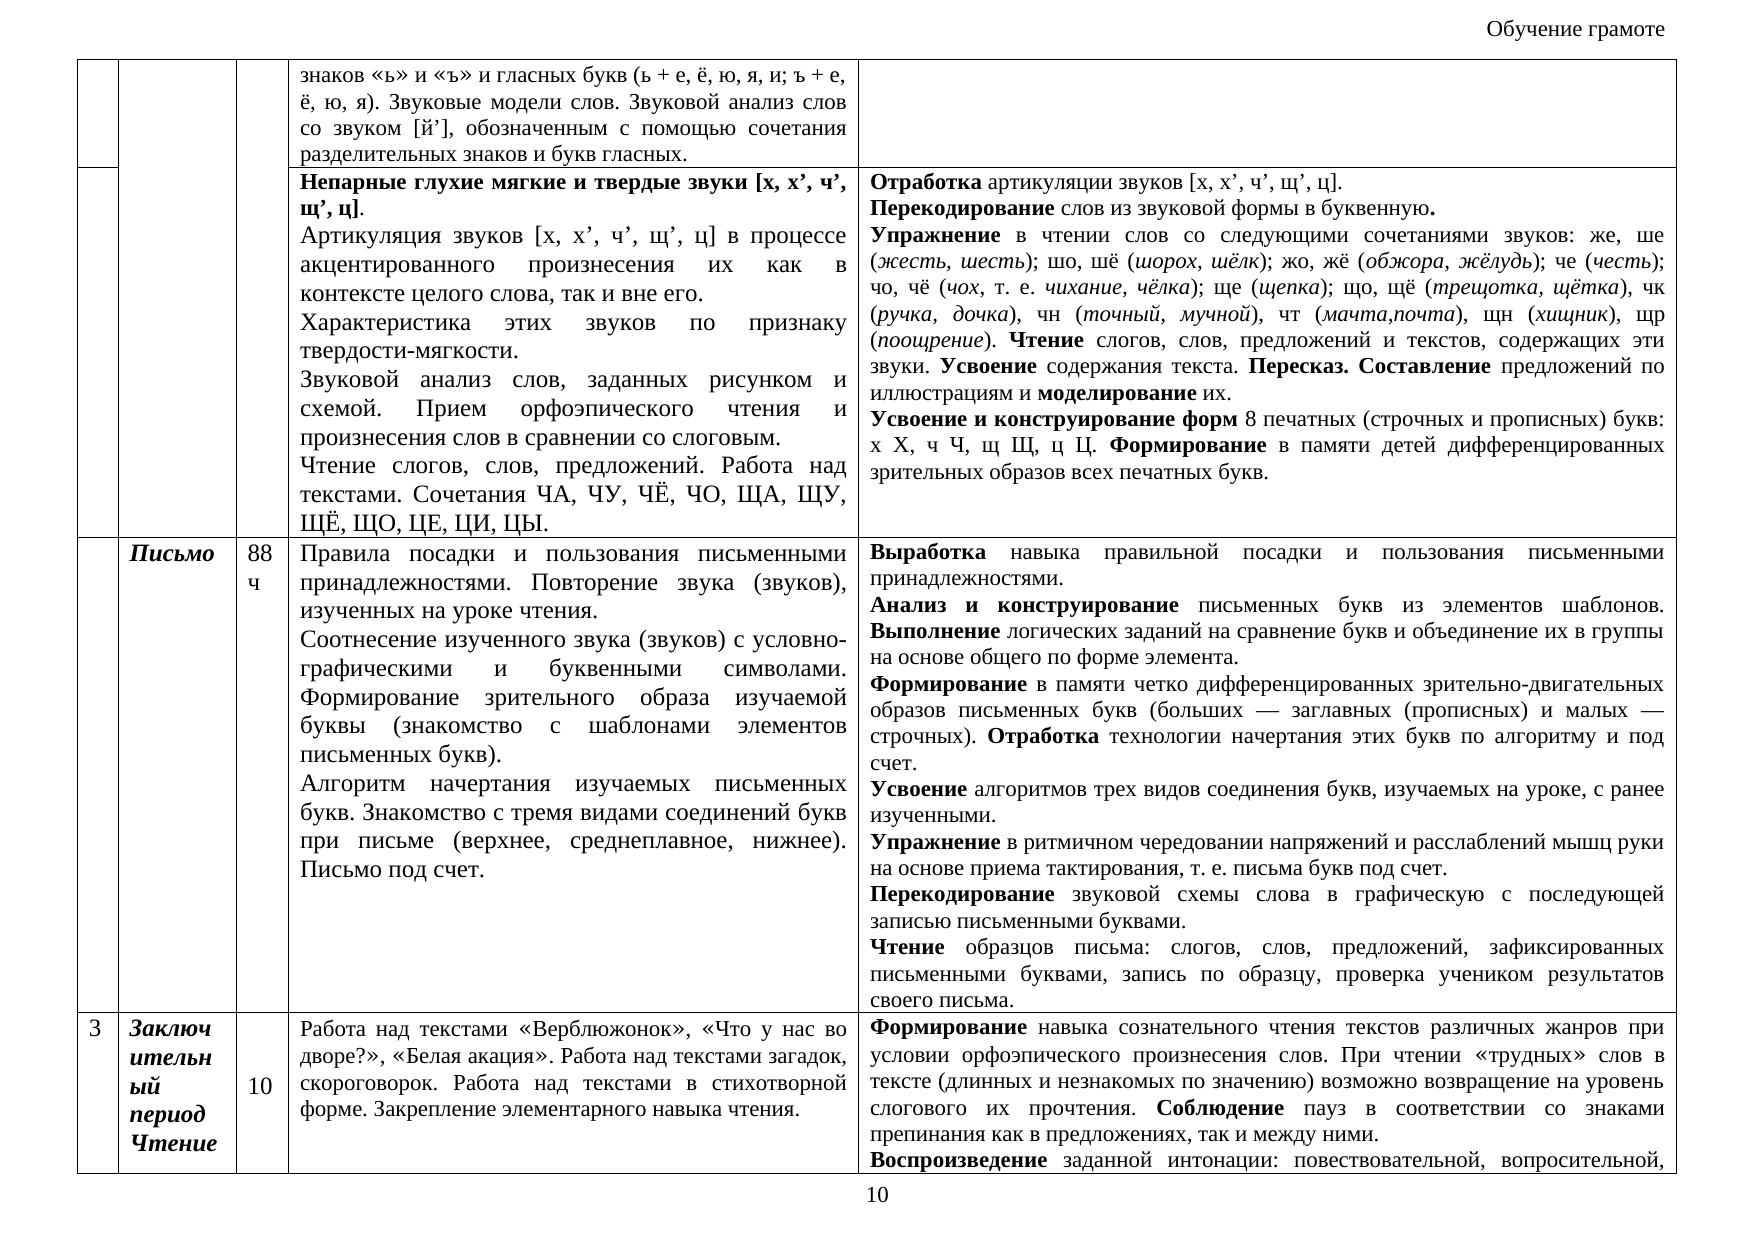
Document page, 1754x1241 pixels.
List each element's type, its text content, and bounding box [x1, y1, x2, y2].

table_cell Правила посадки и пользования письменными принадлежностями. Повторение звука (звуков), изученных на уроке чтения. Соотнесение изученного звука (звуков) с условно-графическими и буквенными символами. Формирование зрительного образа изучаемой буквы (знакомство с шаблонами элементов письменных букв). Алгоритм начертания изучаемых письменных букв. Знакомство с тремя видами соединений букв при письме (верхнее, среднеплавное, нижнее). Письмо под счет. [289, 538, 858, 1012]
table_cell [289, 60, 858, 167]
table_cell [859, 60, 1676, 167]
table_cell 10 [237, 1013, 288, 1173]
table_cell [859, 1013, 1676, 1173]
table_cell [78, 168, 118, 537]
table_cell [78, 538, 118, 1012]
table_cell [119, 1013, 236, 1173]
table_cell 88 ч [237, 538, 288, 1012]
table_cell [78, 60, 118, 167]
table_cell Отработка артикуляции звуков [х, х’, ч’, щ’, ц]. Перекодирование слов из звуковой формы в буквенную. Упражнение в чтении слов со следующими сочетаниями звуков: же, ше (жесть, шесть); шо, шё (шорох, шёлк); жо, жё (обжора, жёлудь); че (честь); чо, чё (чох, т. е. чихание, чёлка); ще (щепка); що, щё (трещотка, щётка), чк (ручка, дочка), чн (точный, мучной), чт (мачта,почта), щн (хищник), щр (поощрение). Чтение слогов, слов, предложений и текстов, содержащих эти звуки. Усвоение содержания текста. Пересказ. Составление предложений по иллюстрациям и моделирование их. Усвоение и конструирование форм 8 печатных (строчных и прописных) букв: х Х, ч Ч, щ Щ, ц Ц. Формирование в памяти детей дифференцированных зрительных образов всех печатных букв. [859, 168, 1676, 537]
table_cell 3 [78, 1013, 118, 1173]
table_cell Письмо [119, 538, 236, 1012]
table_cell Непарные глухие мягкие и твердые звуки [х, х’, ч’, щ’, ц]. Артикуляция звуков [х, х’, ч’, щ’, ц] в процессе акцентированного произнесения их как в контексте целого слова, так и вне его. Характеристика этих звуков по признаку твердости-мягкости. Звуковой анализ слов, заданных рисунком и схемой. Прием орфоэпического чтения и произнесения слов в сравнении со слоговым. Чтение слогов, слов, предложений. Работа над текстами. Сочетания ЧА, ЧУ, ЧЁ, ЧО, ЩА, ЩУ, ЩЁ, ЩО, ЦЕ, ЦИ, ЦЫ. [289, 168, 858, 537]
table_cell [289, 1013, 858, 1173]
table_cell Выработка навыка правильной посадки и пользования письменными принадлежностями. Анализ и конструирование письменных букв из элементов шаблонов. Выполнение логических заданий на сравнение букв и объединение их в группы на основе общего по форме элемента. Формирование в памяти четко дифференцированных зрительно-двигательных образов письменных букв (больших — заглавных (прописных) и малых — строчных). Отработка технологии начертания этих букв по алгоритму и под счет. Усвоение алгоритмов трех видов соединения букв, изучаемых на уроке, с ранее изученными. Упражнение в ритмичном чередовании напряжений и расслаблений мышц руки на основе приема тактирования, т. е. письма букв под счет. Перекодирование звуковой схемы слова в графическую с последующей записью письменными буквами. Чтение образцов письма: слогов, слов, предложений, зафиксированных письменными буквами, запись по образцу, проверка учеником результатов своего письма. [859, 538, 1676, 1012]
